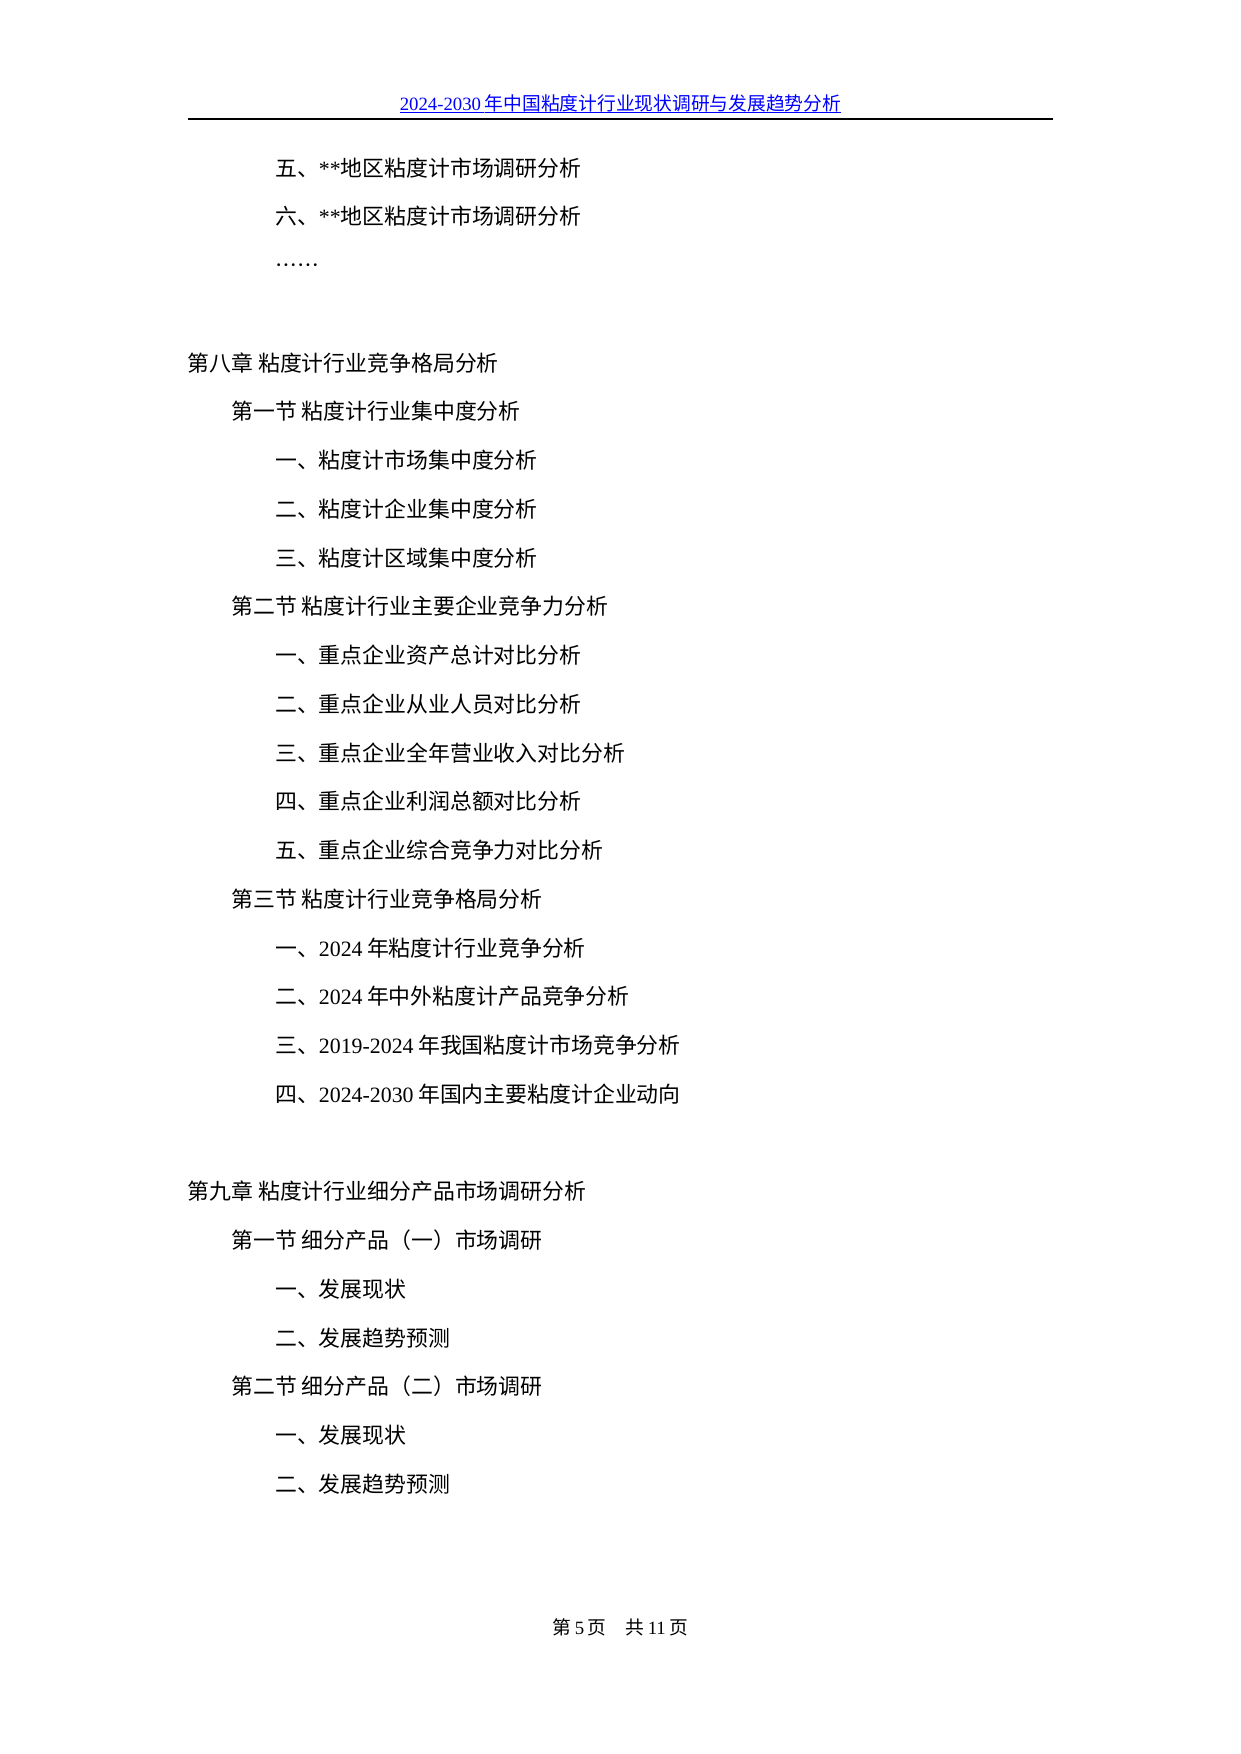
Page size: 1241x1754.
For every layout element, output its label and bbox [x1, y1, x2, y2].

text [187, 150, 1053, 1499]
